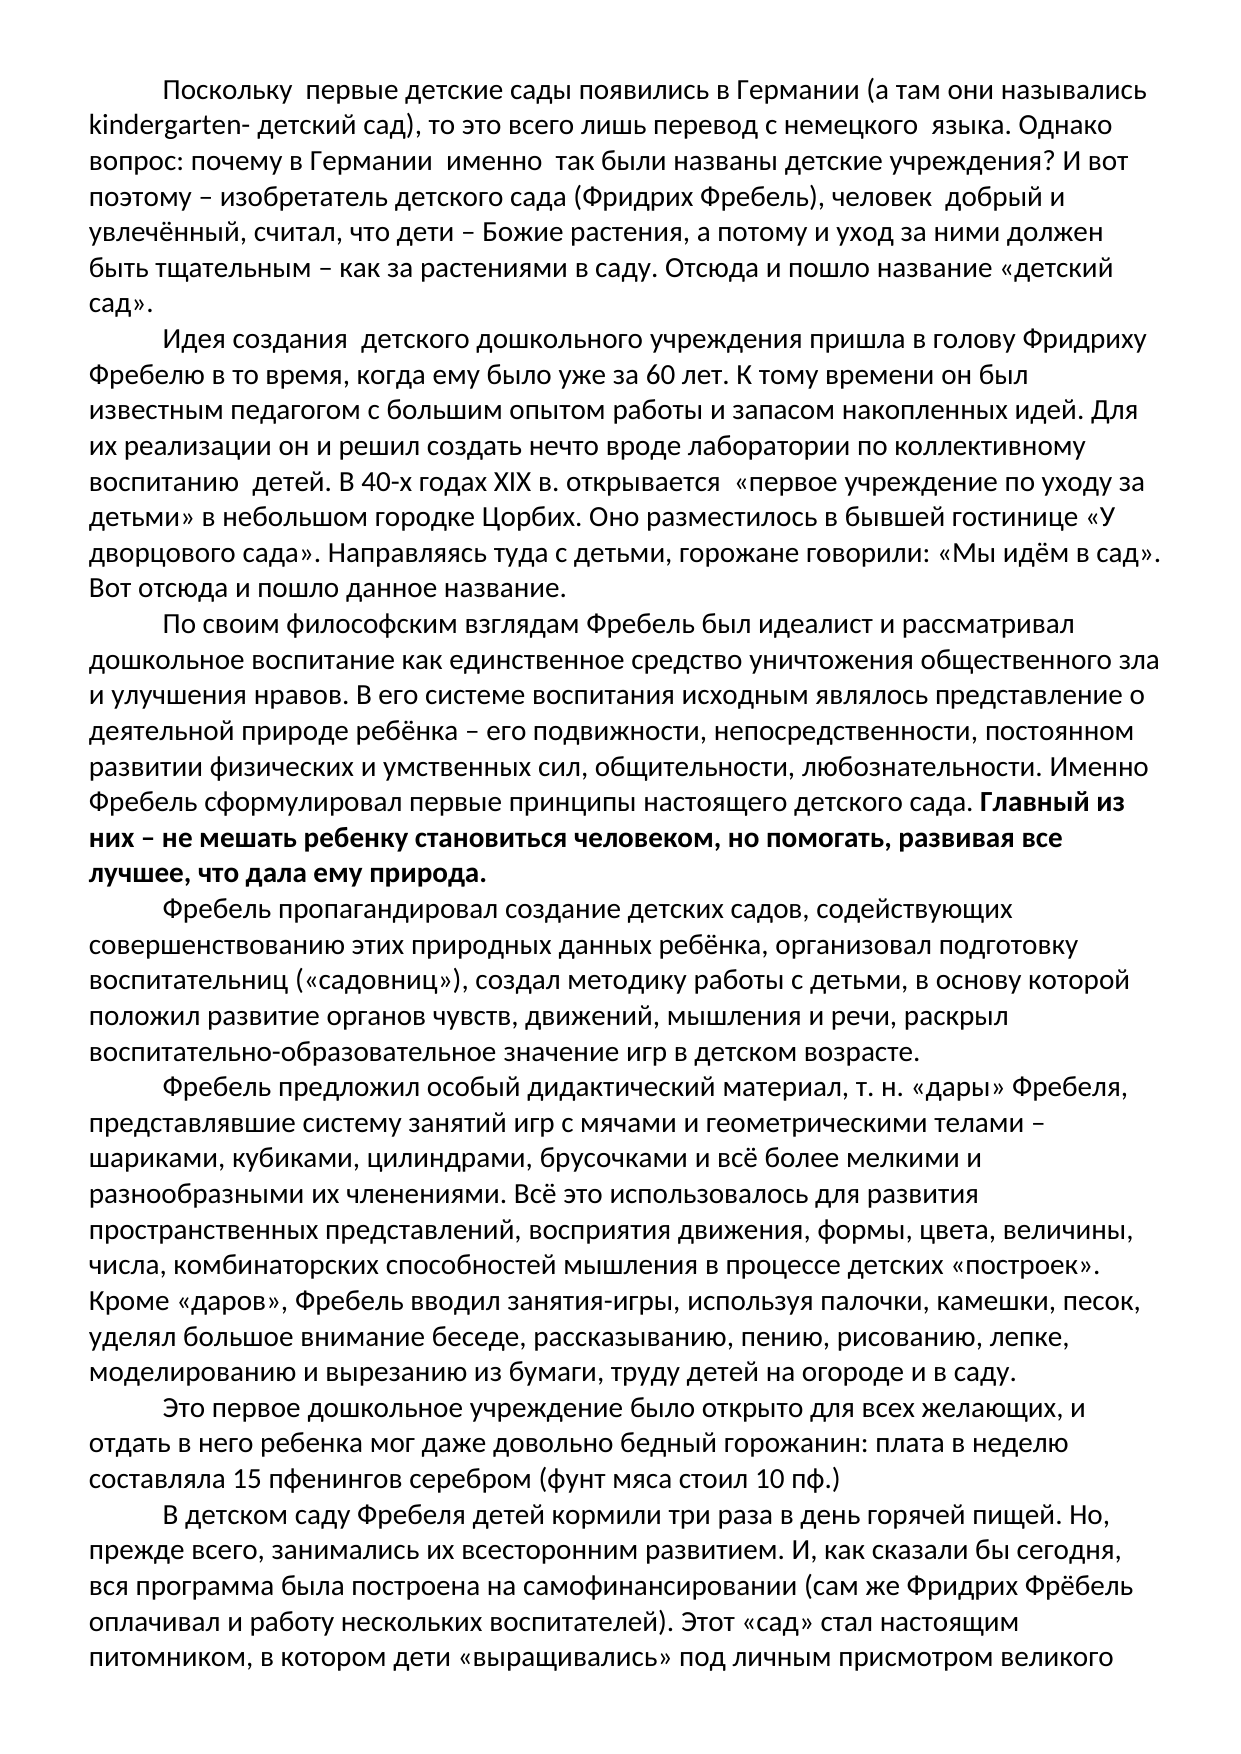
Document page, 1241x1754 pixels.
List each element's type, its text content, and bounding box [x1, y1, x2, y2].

text Поскольку первые детские сады появились в Германии (а там они назывались kindergarten- детский сад), то это всего лишь перевод с немецкого языка. Однако вопрос: почему в Германии именно так были названы детские учреждения? И вот поэтому – изобретатель детского сада (Фридрих Фребель), человек добрый и увлечённый, считал, что дети – Божие растения, а потому и уход за ними должен быть тщательным – как за растениями в саду. Отсюда и пошло название «детский сад». [89, 71, 1163, 320]
text По своим философским взглядам Фребель был идеалист и рассматривал дошкольное воспитание как единственное средство уничтожения общественного зла и улучшения нравов. В его системе воспитания исходным являлось представление о деятельной природе ребёнка – его подвижности, непосредственности, постоянном развитии физических и умственных сил, общительности, любознательности. Именно Фребель сформулировал первые принципы настоящего детского сада. Главный из них – не мешать ребенку становиться человеком, но помогать, развивая все лучшее, что дала ему природа. [89, 605, 1163, 890]
text Фребель пропагандировал создание детских садов, содействующих совершенствованию этих природных данных ребёнка, организовал подготовку воспитательниц («садовниц»), создал методику работы с детьми, в основу которой положил развитие органов чувств, движений, мышления и речи, раскрыл воспитательно-образовательное значение игр в детском возрасте. [89, 890, 1163, 1068]
text Это первое дошкольное учреждение было открыто для всех желающих, и отдать в него ребенка мог даже довольно бедный горожанин: плата в неделю составляла 15 пфенингов серебром (фунт мяса стоил 10 пф.) [89, 1389, 1163, 1496]
text Идея создания детского дошкольного учреждения пришла в голову Фридриху Фребелю в то время, когда ему было уже за 60 лет. К тому времени он был известным педагогом с большим опытом работы и запасом накопленных идей. Для их реализации он и решил создать нечто вроде лаборатории по коллективному воспитанию детей. В 40-х годах XIX в. открывается «первое учреждение по уходу за детьми» в небольшом городке Цорбих. Оно разместилось в бывшей гостинице «У дворцового сада». Направляясь туда с детьми, горожане говорили: «Мы идём в сад». Вот отсюда и пошло данное название. [89, 320, 1163, 605]
text Фребель предложил особый дидактический материал, т. н. «дары» Фребеля, представлявшие систему занятий игр с мячами и геометрическими телами – шариками, кубиками, цилиндрами, брусочками и всё более мелкими и разнообразными их членениями. Всё это использовалось для развития пространственных представлений, восприятия движения, формы, цвета, величины, числа, комбинаторских способностей мышления в процессе детских «построек». Кроме «даров», Фребель вводил занятия-игры, используя палочки, камешки, песок, уделял большое внимание беседе, рассказыванию, пению, рисованию, лепке, моделированию и вырезанию из бумаги, труду детей на огороде и в саду. [89, 1068, 1163, 1389]
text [89, 1496, 1163, 1674]
